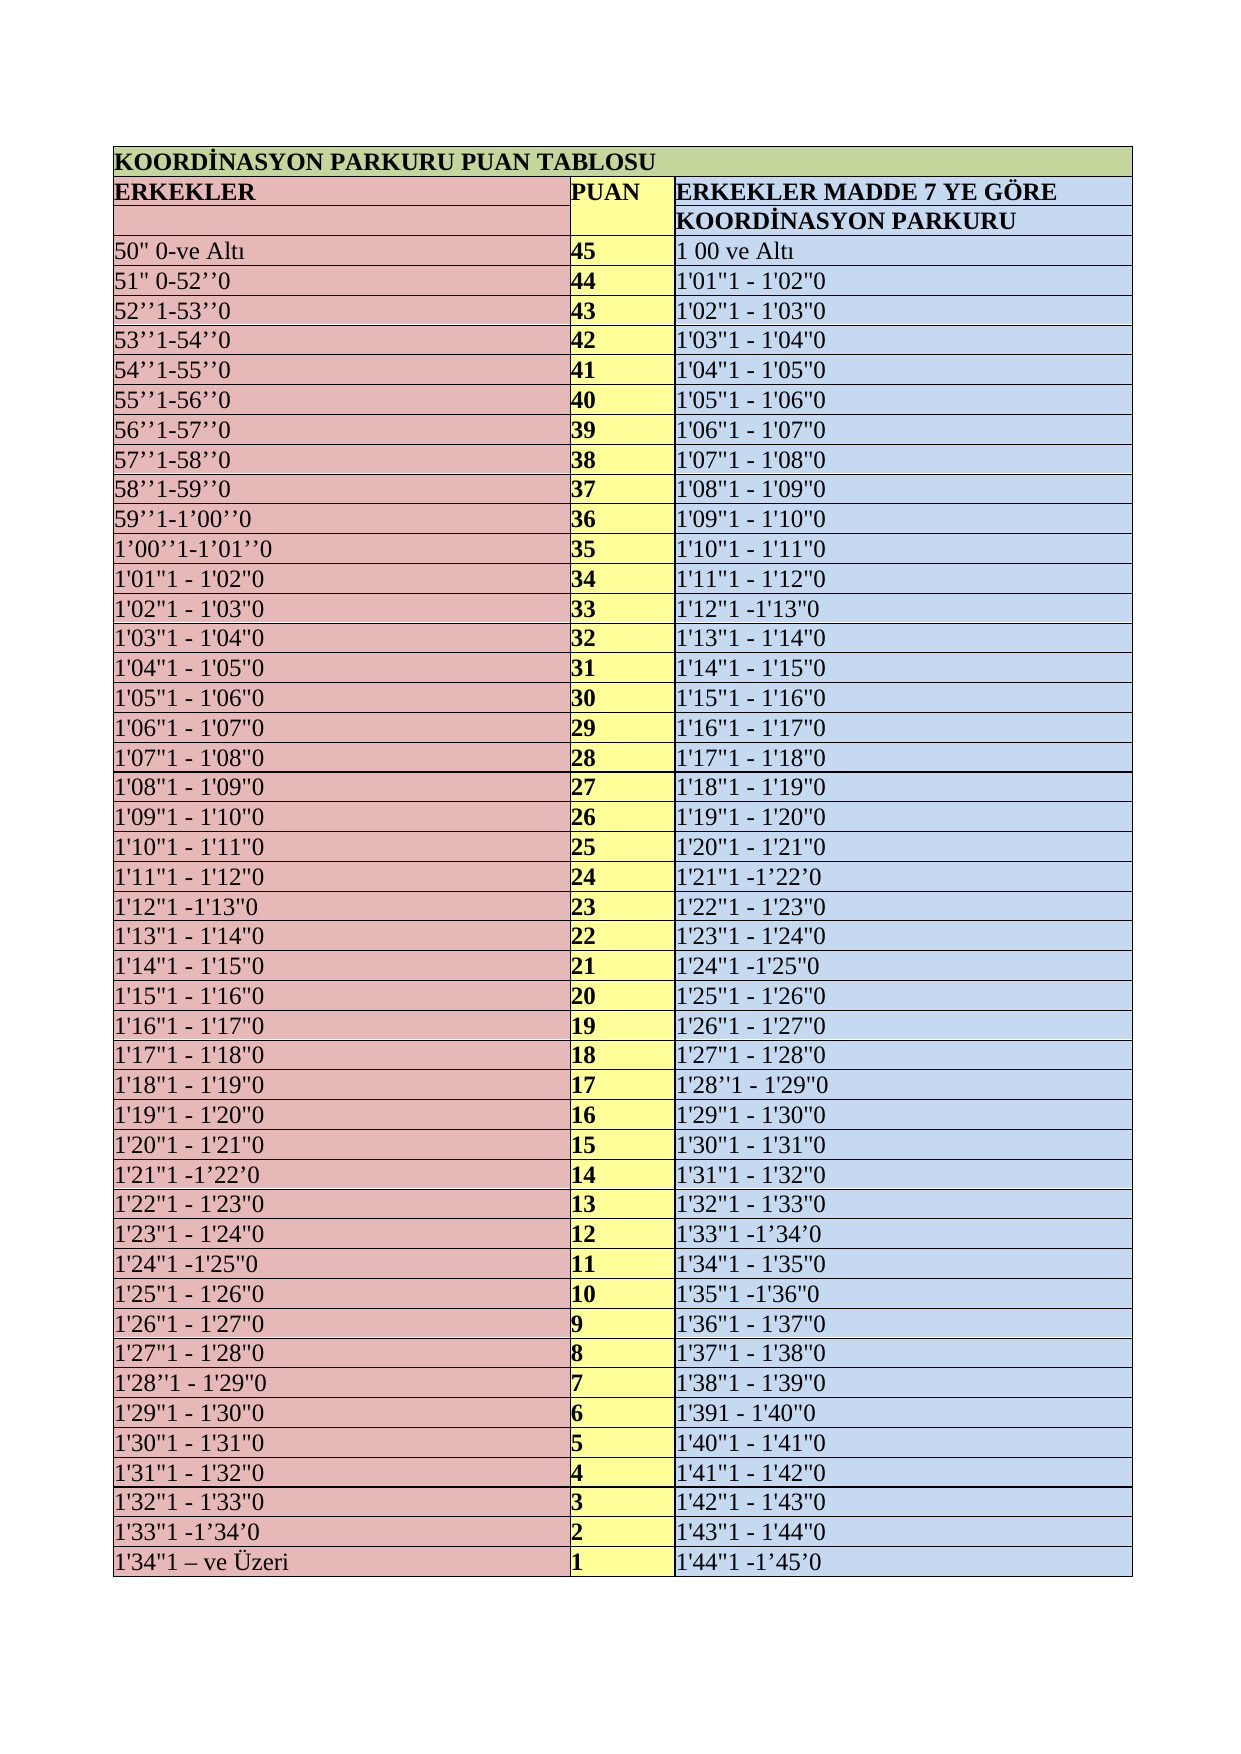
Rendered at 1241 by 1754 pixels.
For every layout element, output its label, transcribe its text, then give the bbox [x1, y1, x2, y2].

table_cell 1'40"1 - 1'41"0 [676, 1428, 1132, 1457]
table_cell 21 [571, 951, 674, 980]
table_cell 1'30"1 - 1'31"0 [676, 1130, 1132, 1159]
table_cell 23 [571, 892, 674, 920]
table_cell 9 [571, 1309, 674, 1337]
table_cell 1'20"1 - 1'21"0 [114, 1130, 570, 1159]
table_cell 1'20"1 - 1'21"0 [676, 832, 1132, 861]
table_cell 1'391 - 1'40"0 [676, 1398, 1132, 1427]
table_cell 1'10"1 - 1'11"0 [114, 832, 570, 861]
table_cell 1'10"1 - 1'11"0 [676, 534, 1132, 563]
table_cell 1'30"1 - 1'31"0 [114, 1428, 570, 1457]
table_cell 1'36"1 - 1'37"0 [676, 1309, 1132, 1337]
table_cell KOORDİNASYON PARKURU [676, 206, 1132, 235]
table_cell 43 [571, 296, 674, 324]
table_cell 2 [571, 1517, 674, 1546]
table_cell 1'07"1 - 1'08"0 [114, 743, 570, 771]
table_cell 58’’1-59’’0 [114, 475, 570, 503]
table_cell 50" 0-ve Altı [114, 236, 570, 265]
table_cell 1'01"1 - 1'02"0 [114, 564, 570, 593]
table_cell PUAN [571, 177, 674, 235]
table_cell 1'19"1 - 1'20"0 [676, 802, 1132, 831]
table_cell 1'24"1 -1'25"0 [676, 951, 1132, 980]
table_cell 30 [571, 683, 674, 712]
table_cell 1'19"1 - 1'20"0 [114, 1100, 570, 1129]
table_cell 1'35"1 -1'36"0 [676, 1279, 1132, 1308]
table_cell 1'26"1 - 1'27"0 [676, 1011, 1132, 1039]
table_cell 37 [571, 475, 674, 503]
table_cell 1'14"1 - 1'15"0 [114, 951, 570, 980]
table_cell 31 [571, 653, 674, 682]
table_cell 1'15"1 - 1'16"0 [114, 981, 570, 1010]
table_cell 1'33"1 -1’34’0 [676, 1219, 1132, 1248]
table_cell 1'21"1 -1’22’0 [114, 1160, 570, 1188]
table_cell 1'14"1 - 1'15"0 [676, 653, 1132, 682]
table_cell 1'34"1 - 1'35"0 [676, 1249, 1132, 1278]
table_cell 14 [571, 1160, 674, 1188]
table_cell 1'18"1 - 1'19"0 [114, 1070, 570, 1099]
table_cell 1'09"1 - 1'10"0 [676, 504, 1132, 533]
table_cell 1'41"1 - 1'42"0 [676, 1458, 1132, 1486]
table_cell 1'03"1 - 1'04"0 [114, 624, 570, 652]
table_cell 1'01"1 - 1'02"0 [676, 266, 1132, 295]
table_cell 1'11"1 - 1'12"0 [676, 564, 1132, 593]
table_cell 12 [571, 1219, 674, 1248]
table_cell 1'18"1 - 1'19"0 [676, 773, 1132, 801]
table_cell 41 [571, 355, 674, 384]
table_cell 17 [571, 1070, 674, 1099]
table_cell 1'07"1 - 1'08"0 [676, 445, 1132, 473]
table_cell 29 [571, 713, 674, 742]
table_cell 18 [571, 1041, 674, 1069]
table_cell 1'13"1 - 1'14"0 [676, 624, 1132, 652]
table_cell 1'23"1 - 1'24"0 [676, 921, 1132, 950]
table_cell 6 [571, 1398, 674, 1427]
table_cell 1'26"1 - 1'27"0 [114, 1309, 570, 1337]
table_cell 7 [571, 1368, 674, 1397]
table_cell 15 [571, 1130, 674, 1159]
table_cell 4 [571, 1458, 674, 1486]
table_cell 1'04"1 - 1'05"0 [114, 653, 570, 682]
table_cell 45 [571, 236, 674, 265]
table_cell 1'17"1 - 1'18"0 [676, 743, 1132, 771]
table_cell ERKEKLER [114, 177, 570, 205]
table_cell 1'12"1 -1'13"0 [114, 892, 570, 920]
table_cell 20 [571, 981, 674, 1010]
table_cell 34 [571, 564, 674, 593]
table_cell 1'38"1 - 1'39"0 [676, 1368, 1132, 1397]
table_cell 35 [571, 534, 674, 563]
table_cell 27 [571, 773, 674, 801]
table_cell 1'22"1 - 1'23"0 [676, 892, 1132, 920]
table_cell 1'16"1 - 1'17"0 [114, 1011, 570, 1039]
table_cell 1'24"1 -1'25"0 [114, 1249, 570, 1278]
table_cell 1'34"1 – ve Üzeri [114, 1547, 570, 1576]
table_cell 1'42"1 - 1'43"0 [676, 1488, 1132, 1516]
table_cell 33 [571, 594, 674, 622]
table_cell 42 [571, 326, 674, 354]
table_cell 1'17"1 - 1'18"0 [114, 1041, 570, 1069]
table_cell 5 [571, 1428, 674, 1457]
table_cell 1'28’'1 - 1'29"0 [114, 1368, 570, 1397]
table_cell 3 [571, 1488, 674, 1516]
table_cell 1'33"1 -1’34’0 [114, 1517, 570, 1546]
table_header KOORDİNASYON PARKURU PUAN TABLOSU [114, 147, 1132, 176]
table_cell 1'22"1 - 1'23"0 [114, 1190, 570, 1218]
table_cell 1'06"1 - 1'07"0 [114, 713, 570, 742]
table_cell 1'08"1 - 1'09"0 [114, 773, 570, 801]
table_cell 1 00 ve Altı [676, 236, 1132, 265]
table_cell 1'29"1 - 1'30"0 [114, 1398, 570, 1427]
table_cell 11 [571, 1249, 674, 1278]
table_cell 40 [571, 385, 674, 414]
table_cell 1'28’'1 - 1'29"0 [676, 1070, 1132, 1099]
table_cell 1'37"1 - 1'38"0 [676, 1339, 1132, 1367]
table_cell 1'06"1 - 1'07"0 [676, 415, 1132, 444]
table_cell 26 [571, 802, 674, 831]
table_cell 1'21"1 -1’22’0 [676, 862, 1132, 891]
table_cell 28 [571, 743, 674, 771]
table_cell [114, 206, 570, 235]
table_cell 53’’1-54’’0 [114, 326, 570, 354]
table_cell 1'15"1 - 1'16"0 [676, 683, 1132, 712]
table_cell 1'13"1 - 1'14"0 [114, 921, 570, 950]
table_cell 57’’1-58’’0 [114, 445, 570, 473]
table_cell 1'16"1 - 1'17"0 [676, 713, 1132, 742]
table_cell 44 [571, 266, 674, 295]
table_cell 16 [571, 1100, 674, 1129]
table_cell 1'31"1 - 1'32"0 [676, 1160, 1132, 1188]
table_cell 1'09"1 - 1'10"0 [114, 802, 570, 831]
table_cell 24 [571, 862, 674, 891]
table_cell 1'27"1 - 1'28"0 [676, 1041, 1132, 1069]
table_cell 1'11"1 - 1'12"0 [114, 862, 570, 891]
table_cell 1'05"1 - 1'06"0 [114, 683, 570, 712]
table_cell 1'05"1 - 1'06"0 [676, 385, 1132, 414]
table_cell 1'29"1 - 1'30"0 [676, 1100, 1132, 1129]
table_cell 59’’1-1’00’’0 [114, 504, 570, 533]
table_cell 38 [571, 445, 674, 473]
table_cell 54’’1-55’’0 [114, 355, 570, 384]
table_cell 25 [571, 832, 674, 861]
table_cell 1'12"1 -1'13"0 [676, 594, 1132, 622]
table_cell 1'32"1 - 1'33"0 [676, 1190, 1132, 1218]
table_cell 1'27"1 - 1'28"0 [114, 1339, 570, 1367]
table_cell 1'32"1 - 1'33"0 [114, 1488, 570, 1516]
table_cell 8 [571, 1339, 674, 1367]
table_cell 1'43"1 - 1'44"0 [676, 1517, 1132, 1546]
table_cell 10 [571, 1279, 674, 1308]
table_cell 1'02"1 - 1'03"0 [114, 594, 570, 622]
table_cell 1'08"1 - 1'09"0 [676, 475, 1132, 503]
table_cell 51" 0-52’’0 [114, 266, 570, 295]
table_cell 19 [571, 1011, 674, 1039]
table_cell 1'03"1 - 1'04"0 [676, 326, 1132, 354]
table_cell 1’00’’1-1’01’’0 [114, 534, 570, 563]
table_cell 36 [571, 504, 674, 533]
table_cell 1'04"1 - 1'05"0 [676, 355, 1132, 384]
table_cell 1'23"1 - 1'24"0 [114, 1219, 570, 1248]
table_cell 39 [571, 415, 674, 444]
table_cell 55’’1-56’’0 [114, 385, 570, 414]
table_cell 32 [571, 624, 674, 652]
table_cell 52’’1-53’’0 [114, 296, 570, 324]
table_cell 1'02"1 - 1'03"0 [676, 296, 1132, 324]
table_cell 1 [571, 1547, 674, 1576]
table_cell 56’’1-57’’0 [114, 415, 570, 444]
table_cell 1'44"1 -1’45’0 [676, 1547, 1132, 1576]
table_cell 1'25"1 - 1'26"0 [676, 981, 1132, 1010]
table_cell 1'25"1 - 1'26"0 [114, 1279, 570, 1308]
table_cell 22 [571, 921, 674, 950]
table_cell ERKEKLER MADDE 7 YE GÖRE [676, 177, 1132, 205]
table_cell 1'31"1 - 1'32"0 [114, 1458, 570, 1486]
